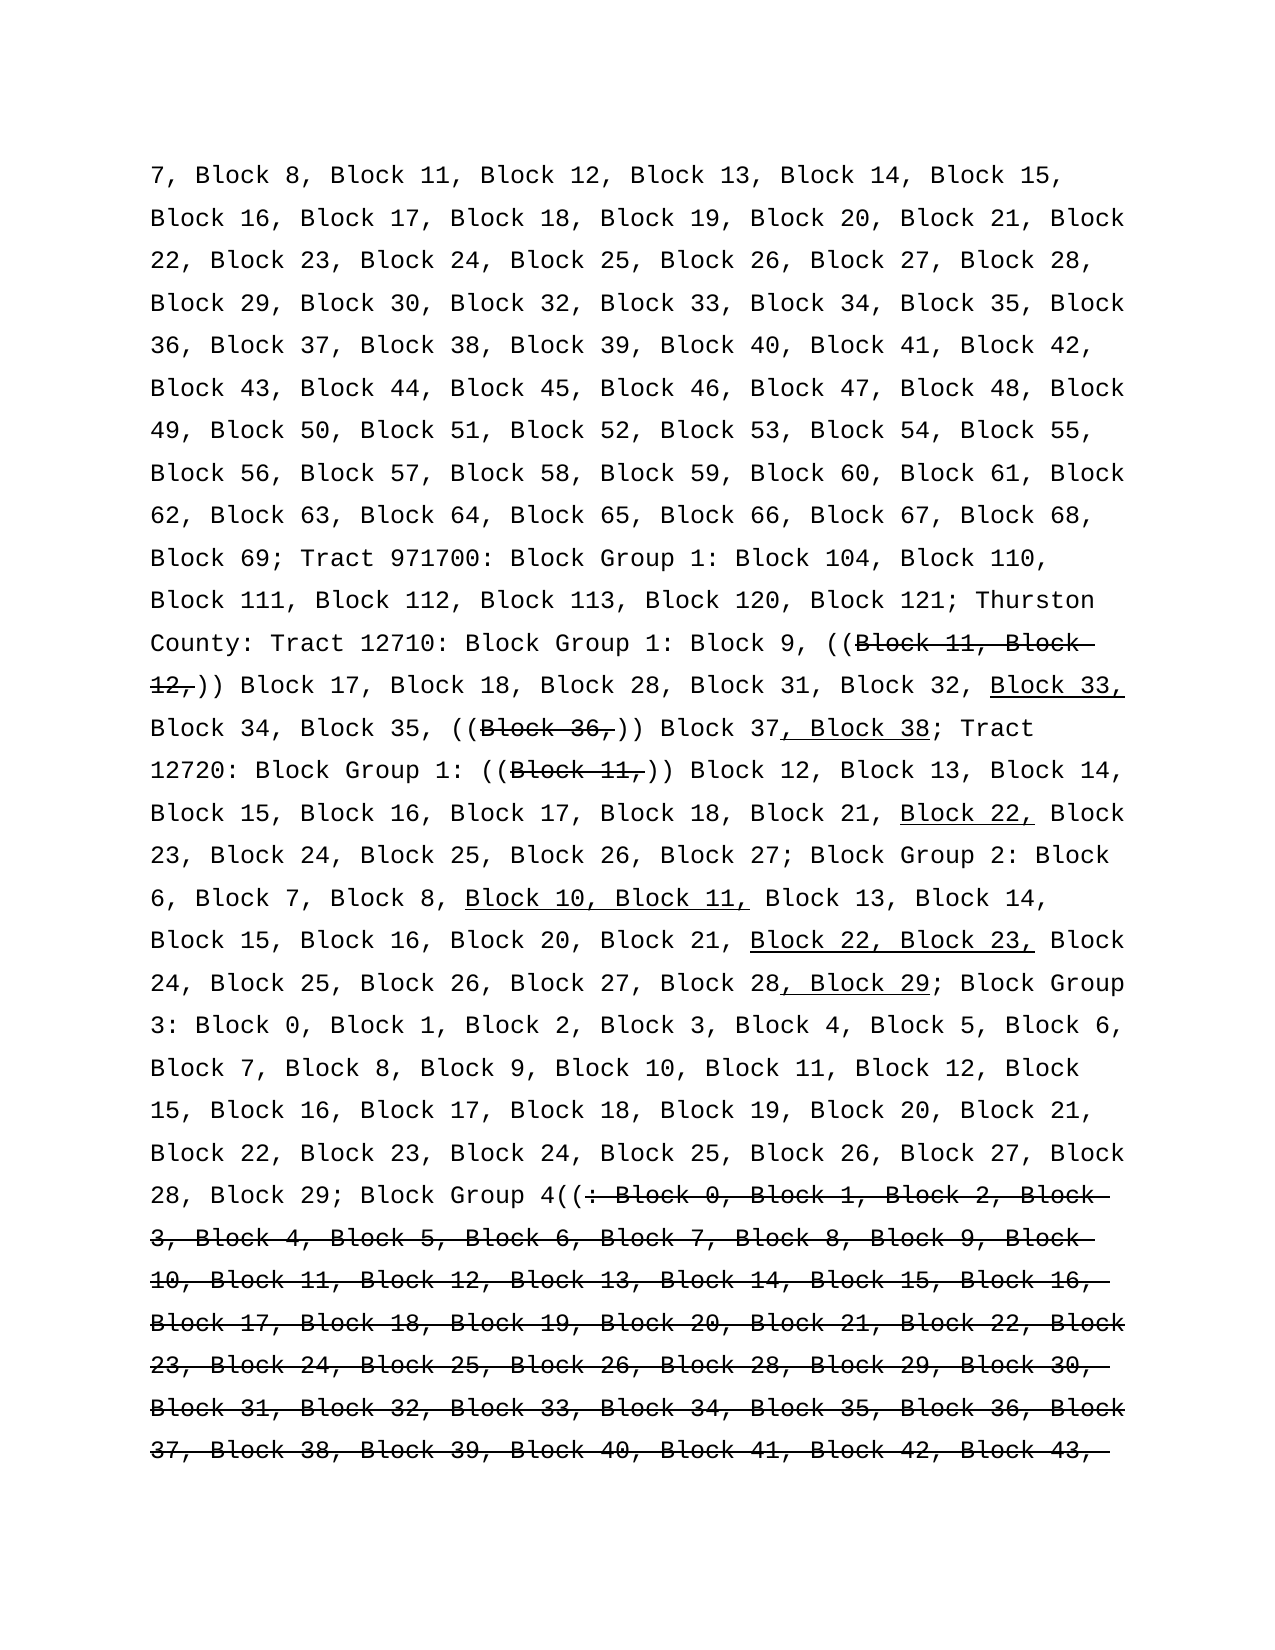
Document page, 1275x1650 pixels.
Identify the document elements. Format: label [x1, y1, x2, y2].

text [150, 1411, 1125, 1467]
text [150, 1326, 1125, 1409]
text [150, 150, 1125, 1324]
